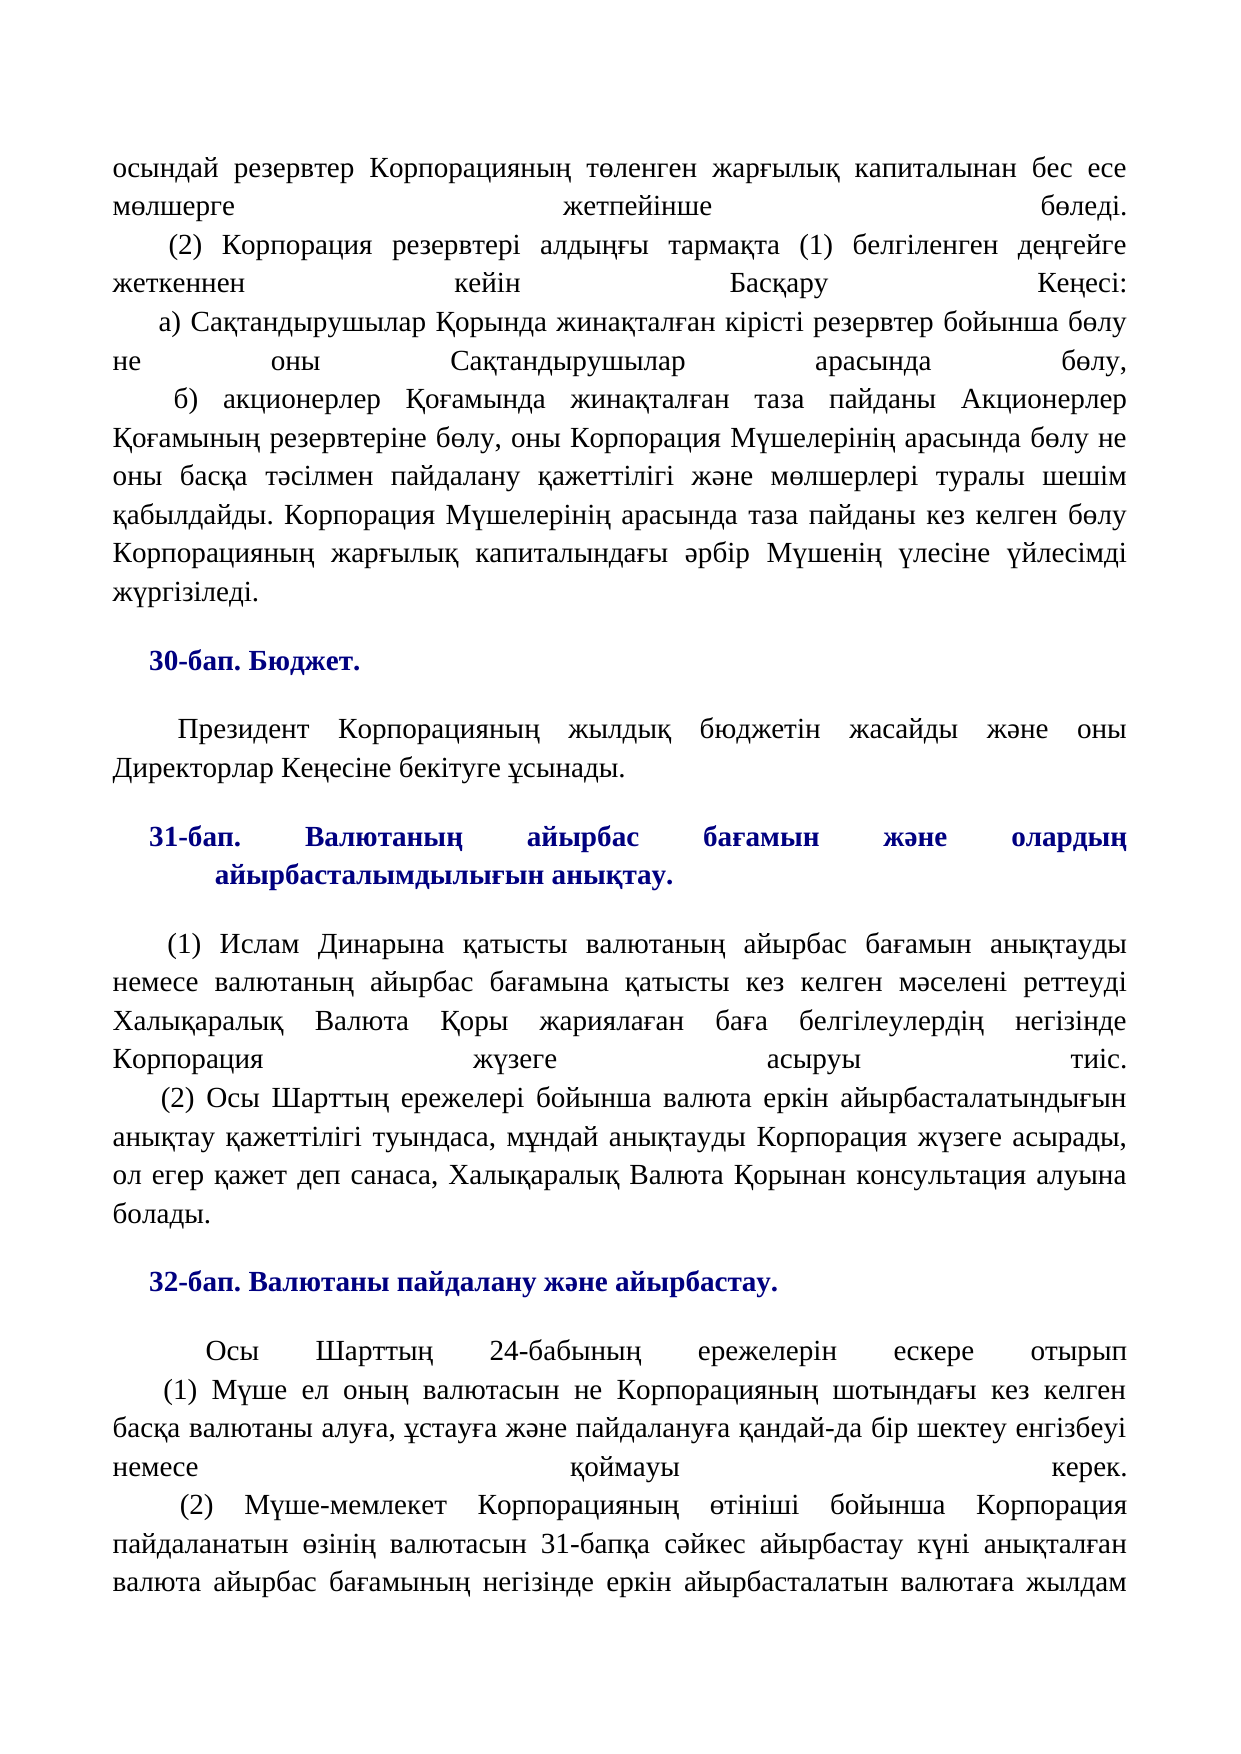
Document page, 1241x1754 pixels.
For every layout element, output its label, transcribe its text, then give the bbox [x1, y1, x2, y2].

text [112, 1333, 1128, 1598]
text (1) Ислам Динарына қатысты валютаның айырбас бағамын анықтауды немесе валютаның айырбас бағамына қатысты кез келген мәселенi реттеудi Халықаралық Валюта Қоры жариялаған баға белгiлеулердiң негiзiнде Корпорация жүзеге асыруы тиiс. (2) Осы Шарттың ережелерi бойынша валюта еркiн айырбасталатындығын анықтау қажеттiлiгi туындаса, мұндай анықтауды Корпорация жүзеге асырады, ол егер қажет деп санаса, Халықаралық Валюта Қорынан консультация алуына болады. [112, 926, 1128, 1229]
text 31-бап. Валютаның айырбас бағамын және олардың айырбасталымдылығын анықтау. [112, 819, 1128, 891]
text 30-бап. Бюджет. [112, 643, 1128, 676]
text 32-бап. Валютаны пайдалану және айырбастау. [112, 1264, 1128, 1298]
text Президент Корпорацияның жылдық бюджетiн жасайды және оны Директорлар Кеңесiне бекiтуге ұсынады. [112, 711, 1128, 783]
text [112, 150, 1128, 607]
